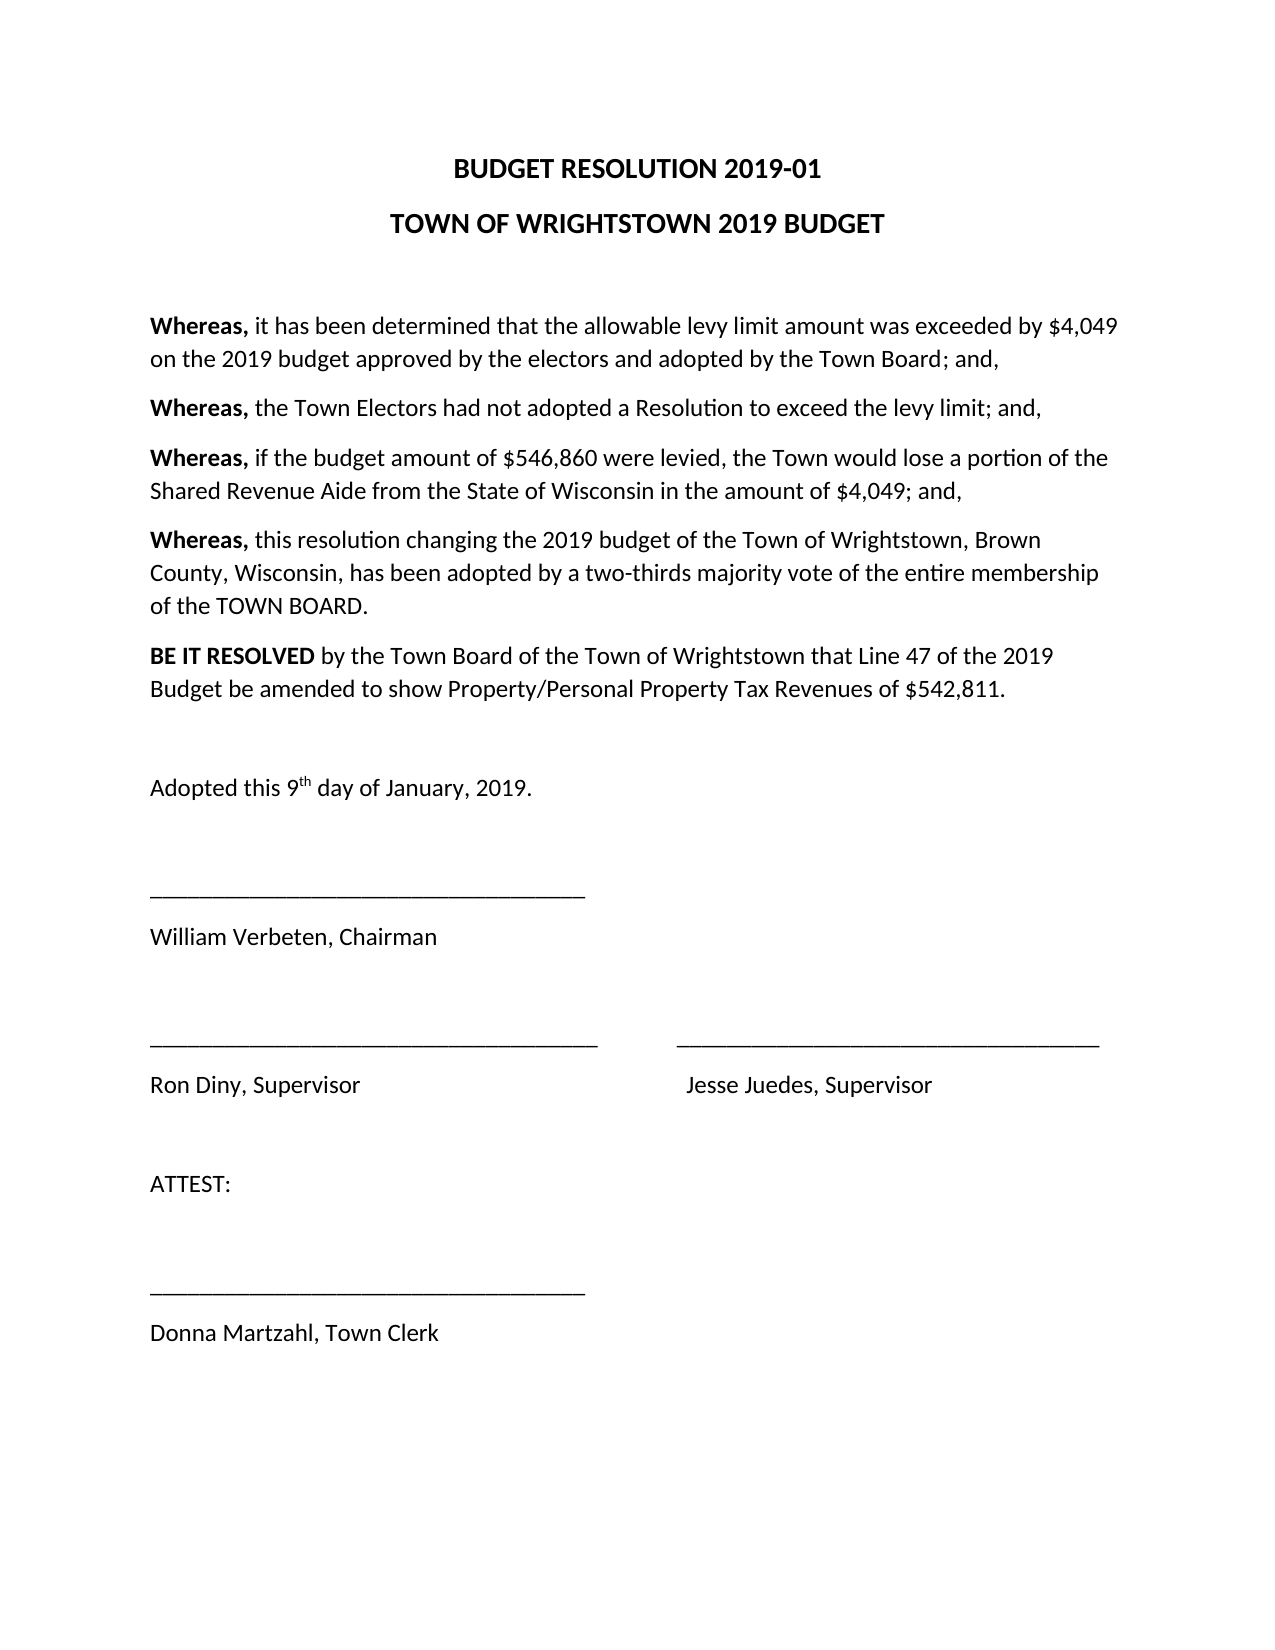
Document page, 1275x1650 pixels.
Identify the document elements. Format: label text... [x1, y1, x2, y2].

text William Verbeten, Chairman [150, 921, 1125, 951]
text ATTEST: [150, 1168, 1125, 1199]
text BE IT RESOLVED by the Town Board of the Town of Wrightstown that Line 47 of the 2019 Budget be amended to show Property/Personal Property Tax Revenues of $542,811. [150, 640, 1125, 703]
text ___________________________________ [150, 1268, 1125, 1298]
text BUDGET RESOLUTION 2019-01 [150, 150, 1125, 186]
text Donna Martzahl, Town Clerk [150, 1317, 1125, 1348]
text Whereas, the Town Electors had not adopted a Resolution to exceed the levy limit; and, [150, 392, 1125, 423]
text Whereas, this resolution changing the 2019 budget of the Town of Wrightstown, Brown County, Wisconsin, has been adopted by a two-thirds majority vote of the entire membership of the TOWN BOARD. [150, 524, 1125, 621]
text ____________________________________ __________________________________ [150, 1020, 1125, 1050]
text Whereas, it has been determined that the allowable levy limit amount was exceeded by $4,049 on the 2019 budget approved by the electors and adopted by the Town Board; and, [150, 310, 1125, 373]
text Adopted this 9th day of January, 2019. [150, 772, 1125, 802]
text TOWN OF WRIGHTSTOWN 2019 BUDGET [150, 205, 1125, 241]
text Whereas, if the budget amount of $546,860 were levied, the Town would lose a portion of the Shared Revenue Aide from the State of Wisconsin in the amount of $4,049; and, [150, 442, 1125, 505]
text ___________________________________ [150, 871, 1125, 902]
text Ron Diny, Supervisor Jesse Juedes, Supervisor [150, 1069, 1125, 1100]
